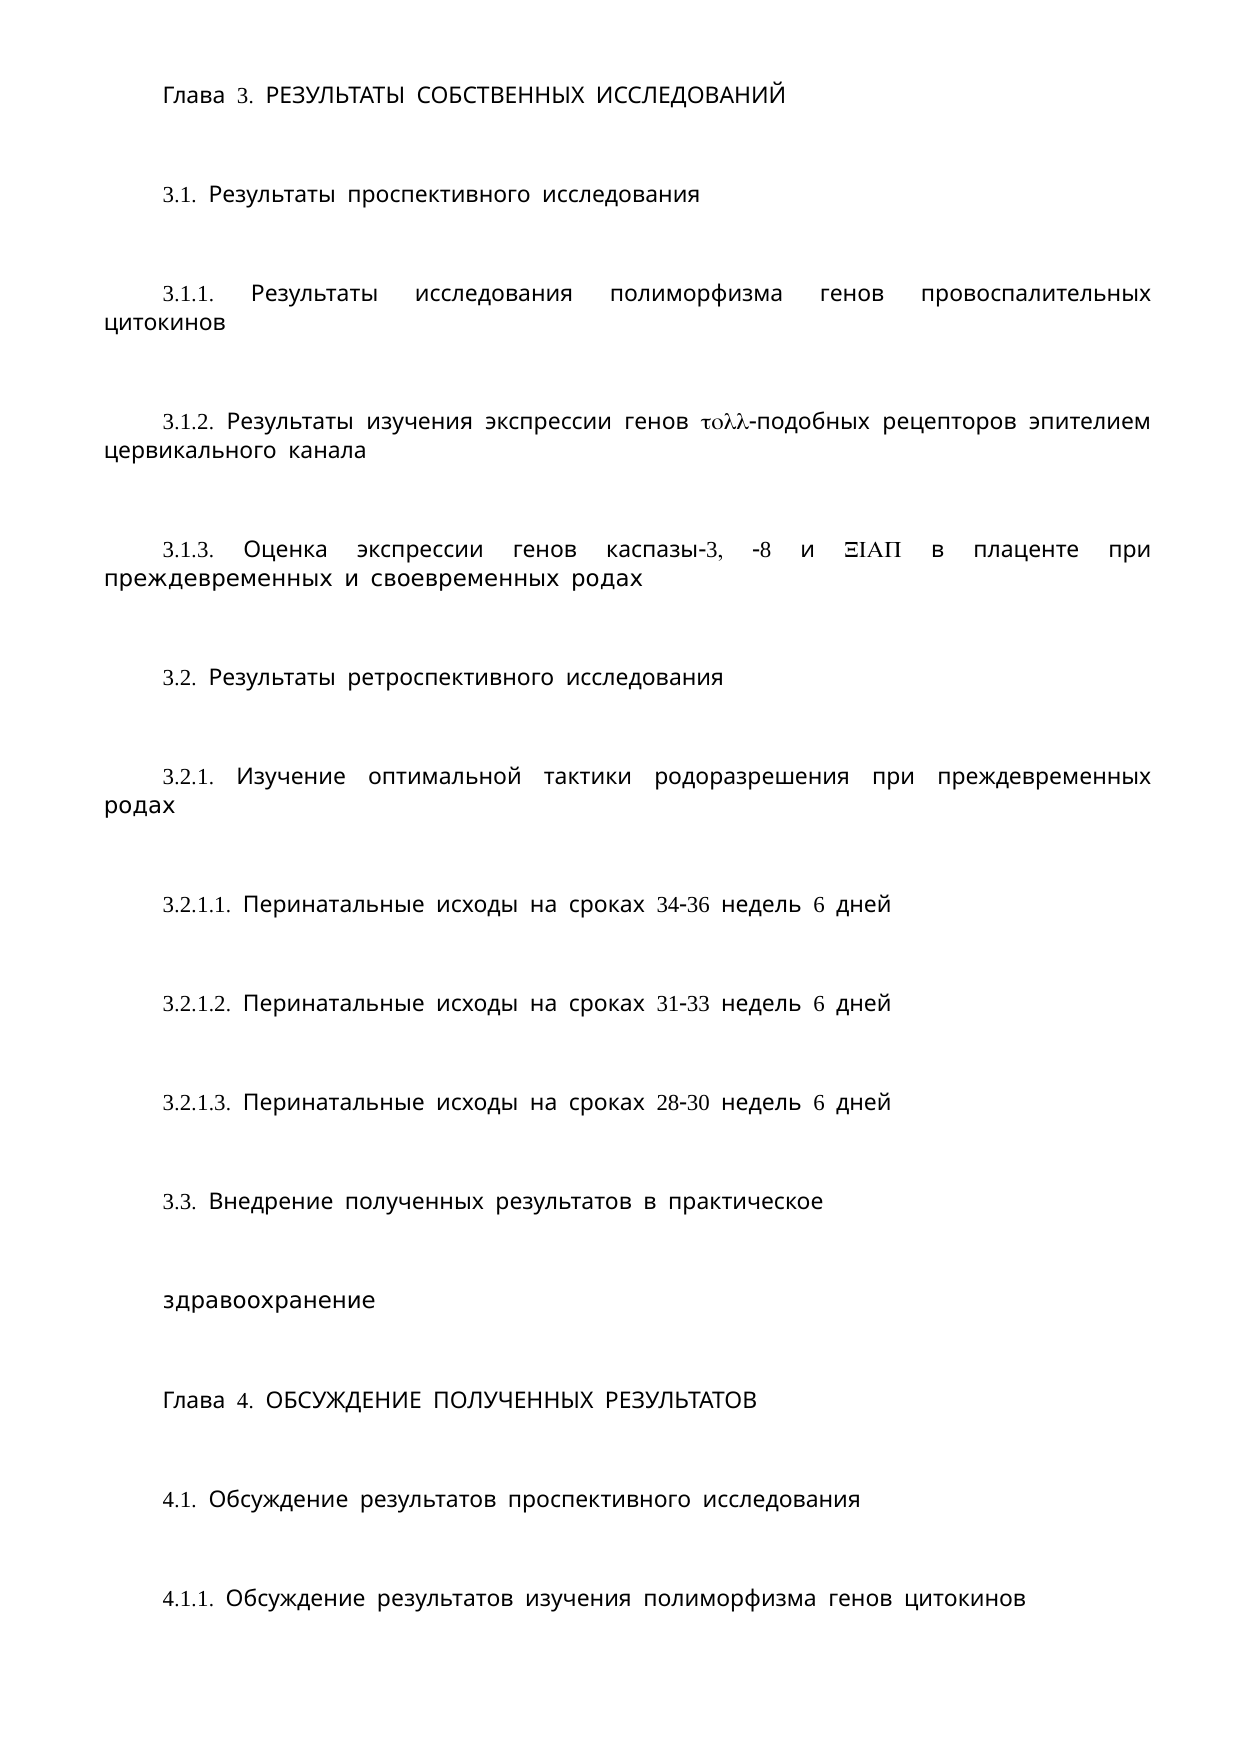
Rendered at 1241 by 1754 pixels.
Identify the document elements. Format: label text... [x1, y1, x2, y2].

text 3.2.1.1. Перинатальные исходы на сроках 34-36 недель 6 дней [103, 888, 1152, 917]
text 3.2.1. Изучение оптимальной тактики родоразрешения при преждевременных родах [103, 760, 1152, 818]
text 3.2.1.2. Перинатальные исходы на сроках 31-33 недель 6 дней [103, 987, 1152, 1016]
text 3.1. Результаты проспективного исследования [103, 178, 1152, 207]
text 3.2.1.3. Перинатальные исходы на сроках 28-30 недель 6 дней [103, 1087, 1152, 1115]
text Глава 4. ОБСУЖДЕНИЕ ПОЛУЧЕННЫХ РЕЗУЛЬТАТОВ [103, 1384, 1152, 1413]
text 4.1.1. Обсуждение результатов изучения полиморфизма генов цитокинов [103, 1582, 1152, 1611]
text здравоохранение [103, 1285, 1152, 1314]
text 4.1. Обсуждение результатов проспективного исследования [103, 1483, 1152, 1512]
text 3.3. Внедрение полученных результатов в практическое [103, 1186, 1152, 1214]
text 3.1.3. Оценка экспрессии генов каспазы-3, -8 и XIAP в плаценте при преждевременных и своевременных родах [103, 533, 1152, 591]
text Глава 3. РЕЗУЛЬТАТЫ СОБСТВЕННЫХ ИССЛЕДОВАНИЙ [103, 79, 1152, 108]
text 3.2. Результаты ретроспективного исследования [103, 661, 1152, 690]
text 3.1.2. Результаты изучения экспрессии генов toll-подобных рецепторов эпителием цервикального канала [103, 405, 1152, 463]
text 3.1.1. Результаты исследования полиморфизма генов провоспалительных цитокинов [103, 277, 1152, 335]
